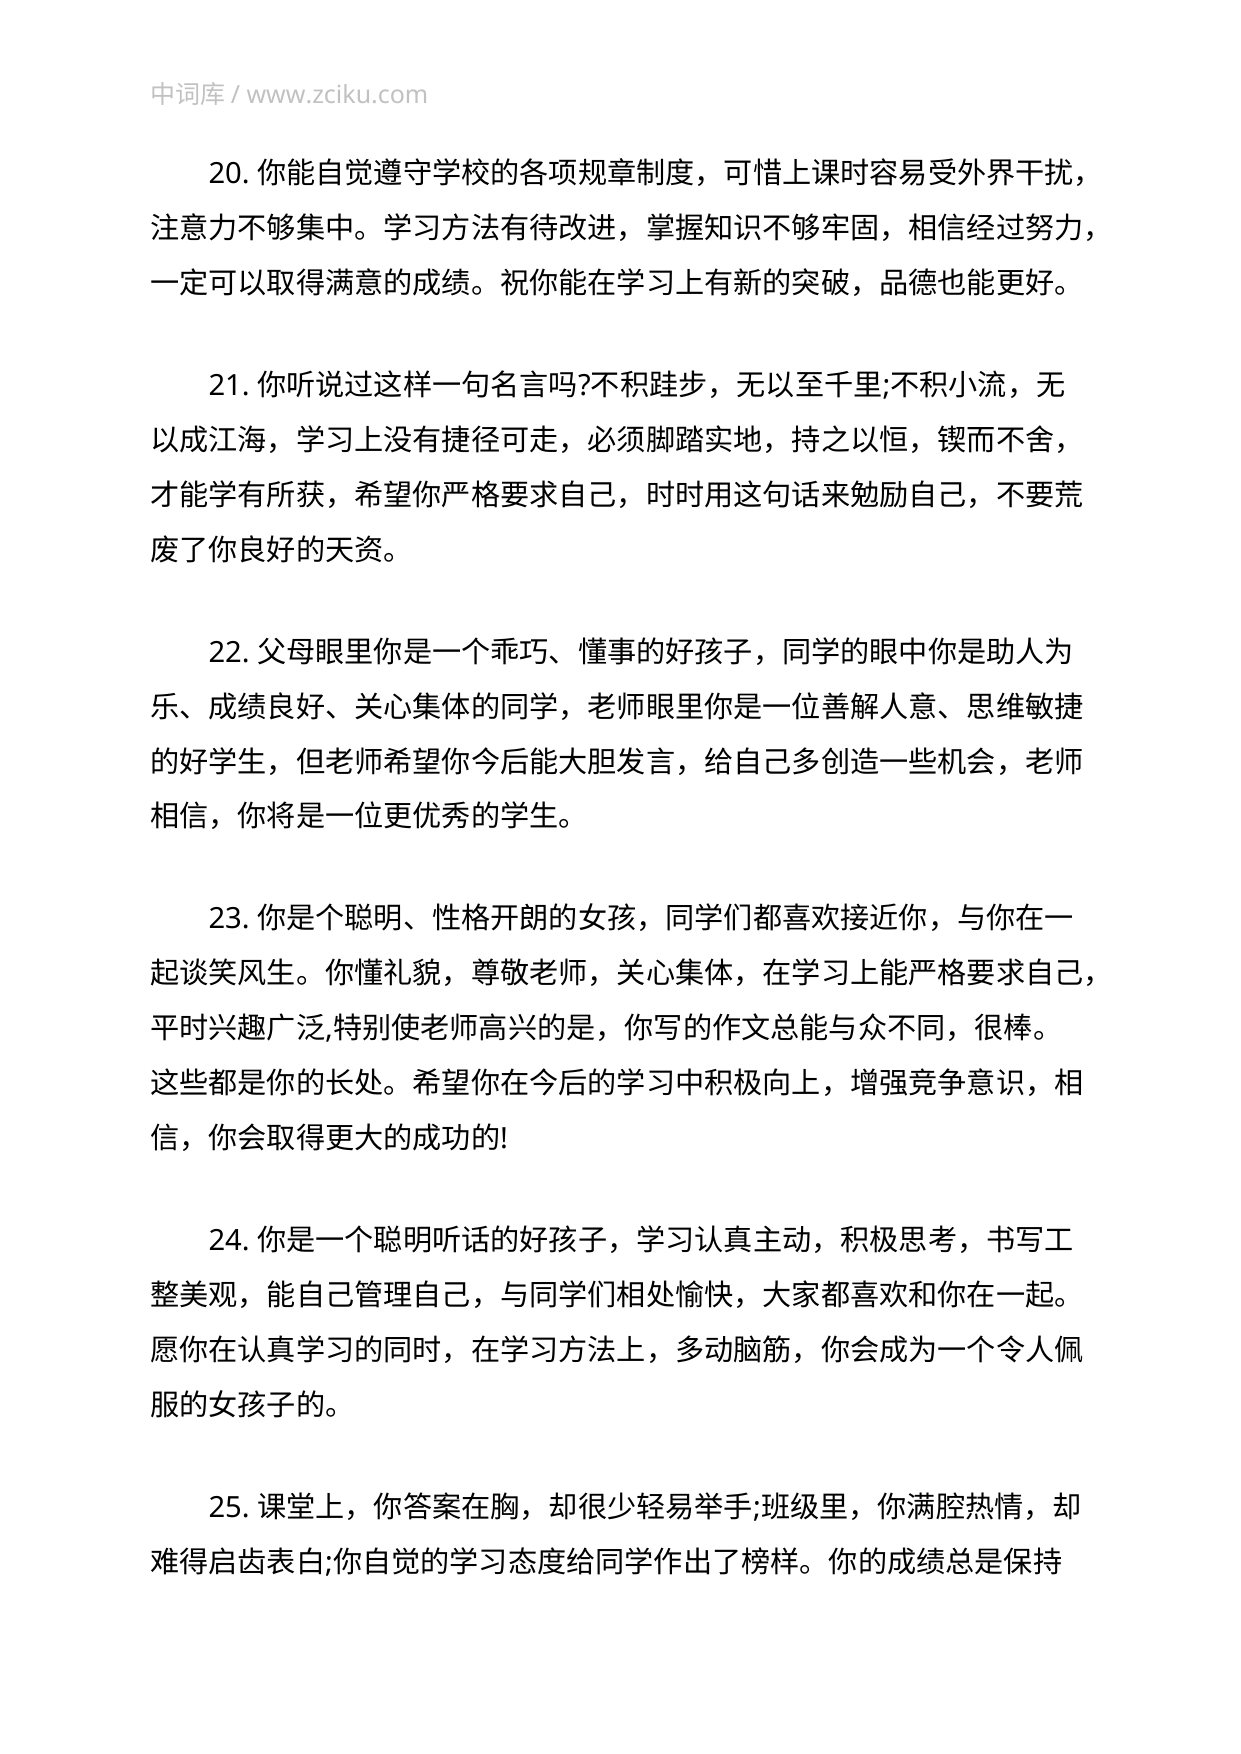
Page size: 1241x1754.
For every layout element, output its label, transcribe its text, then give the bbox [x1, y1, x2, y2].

text 21. 你听说过这样一句名言吗?不积跬步，无以至千里;不积小流，无以成江海，学习上没有捷径可走，必须脚踏实地，持之以恒，锲而不舍，才能学有所获，希望你严格要求自己，时时用这句话来勉励自己，不要荒废了你良好的天资。 [150, 362, 1090, 569]
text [150, 1483, 1090, 1581]
text 22. 父母眼里你是一个乖巧、懂事的好孩子，同学的眼中你是助人为乐、成绩良好、关心集体的同学，老师眼里你是一位善解人意、思维敏捷的好学生，但老师希望你今后能大胆发言，给自己多创造一些机会，老师相信，你将是一位更优秀的学生。 [150, 628, 1090, 835]
text 20. 你能自觉遵守学校的各项规章制度，可惜上课时容易受外界干扰，注意力不够集中。学习方法有待改进，掌握知识不够牢固，相信经过努力，一定可以取得满意的成绩。祝你能在学习上有新的突破，品德也能更好。 [150, 150, 1090, 302]
text 23. 你是个聪明、性格开朗的女孩，同学们都喜欢接近你，与你在一起谈笑风生。你懂礼貌，尊敬老师，关心集体，在学习上能严格要求自己，平时兴趣广泛,特别使老师高兴的是，你写的作文总能与众不同，很棒。这些都是你的长处。希望你在今后的学习中积极向上，增强竞争意识，相信，你会取得更大的成功的! [150, 895, 1090, 1157]
text 24. 你是一个聪明听话的好孩子，学习认真主动，积极思考，书写工整美观，能自己管理自己，与同学们相处愉快，大家都喜欢和你在一起。愿你在认真学习的同时，在学习方法上，多动脑筋，你会成为一个令人佩服的女孩子的。 [150, 1217, 1090, 1424]
